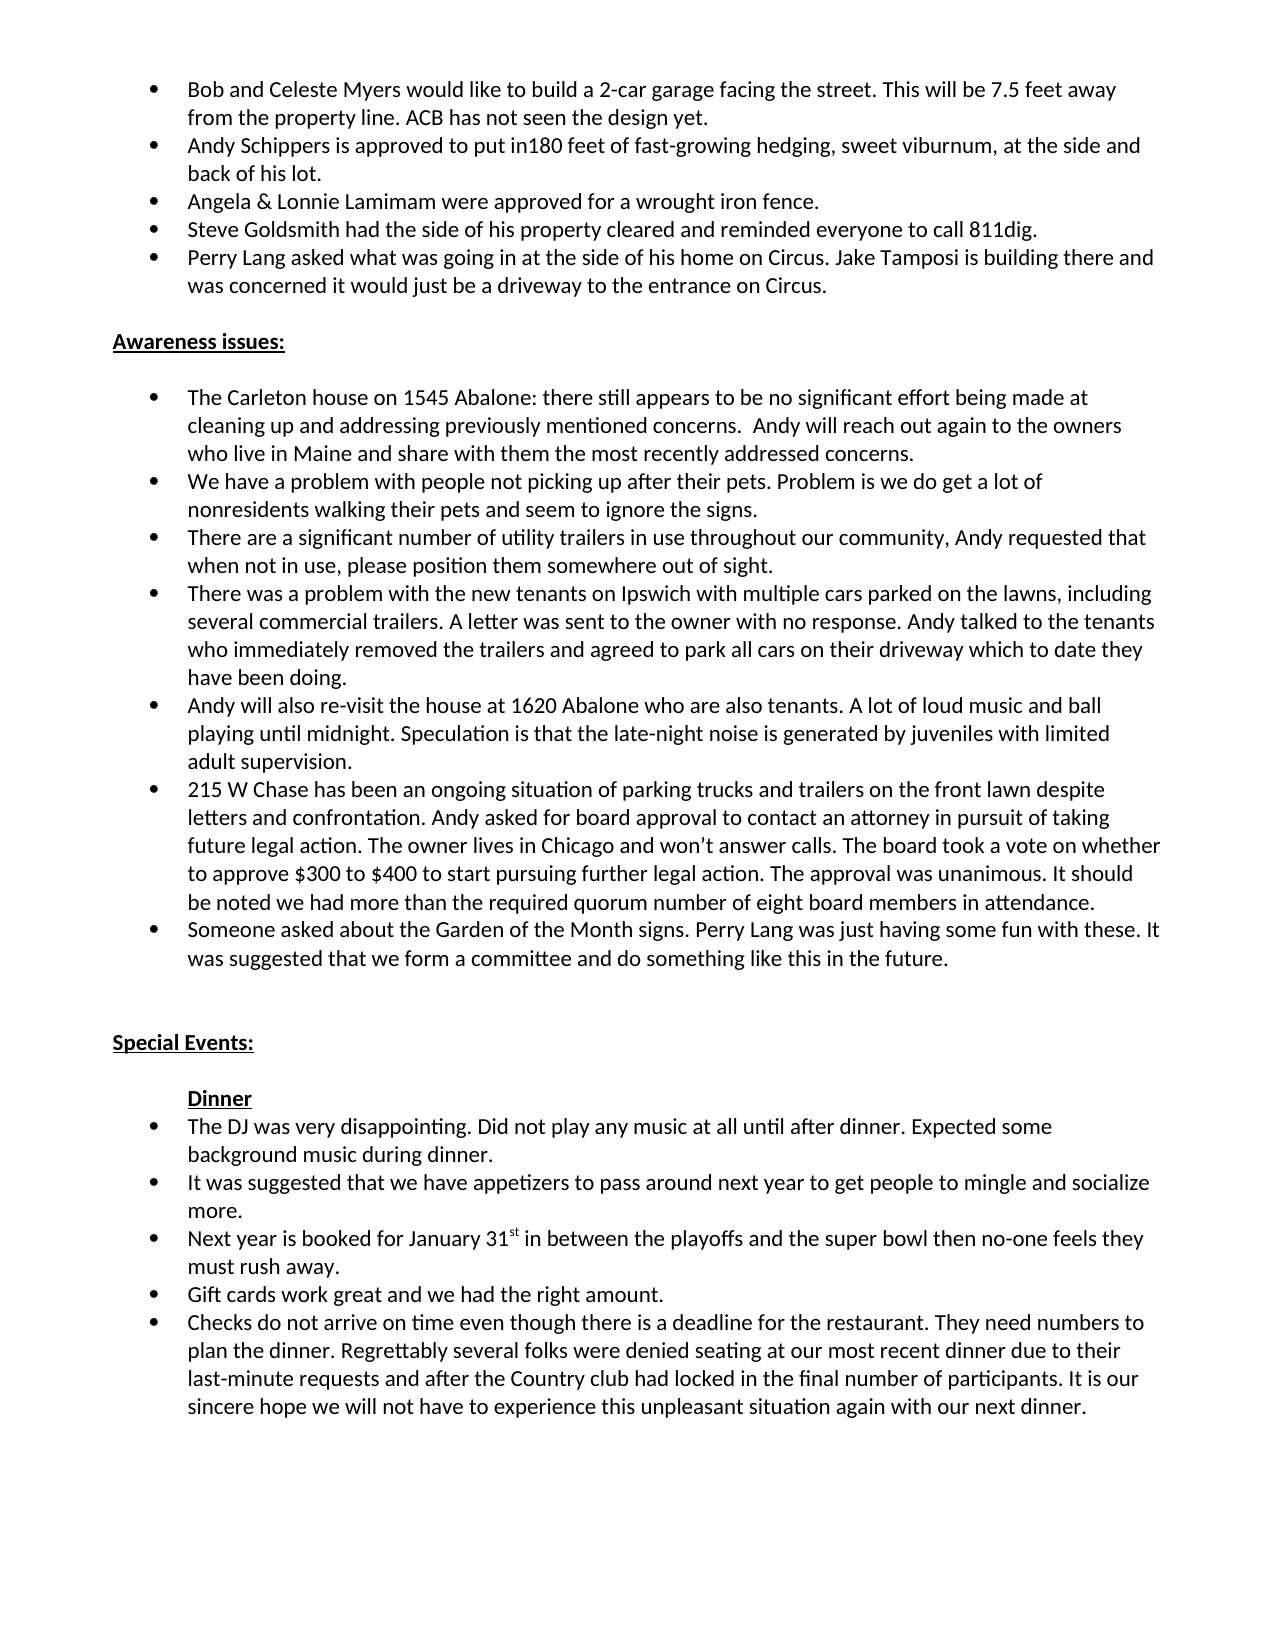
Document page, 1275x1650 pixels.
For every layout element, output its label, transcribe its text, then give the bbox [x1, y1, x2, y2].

list There are a significant number of utility trailers in use throughout our community, Andy requested that when not in use, please position them somewhere out of sight. [150, 523, 1162, 579]
list Next year is booked for January 31st in between the playoffs and the super bowl then no-one feels they must rush away. [150, 1224, 1162, 1280]
text Awareness issues: [112, 327, 1162, 355]
list It was suggested that we have appetizers to pass around next year to get people to mingle and socialize more. [150, 1168, 1162, 1224]
list The DJ was very disappointing. Did not play any music at all until after dinner. Expected some background music during dinner. [150, 1112, 1162, 1168]
list Steve Goldsmith had the side of his property cleared and reminded everyone to call 811dig. [150, 215, 1162, 243]
list Andy will also re-visit the house at 1620 Abalone who are also tenants. A lot of loud music and ball playing until midnight. Speculation is that the late-night noise is generated by juveniles with limited adult supervision. [150, 691, 1162, 776]
list The Carleton house on 1545 Abalone: there still appears to be no significant effort being made at cleaning up and addressing previously mentioned concerns. Andy will reach out again to the owners who live in Maine and share with them the most recently addressed concerns. [150, 383, 1162, 467]
list Someone asked about the Garden of the Month signs. Perry Lang was just having some fun with these. It was suggested that we form a committee and do something like this in the future. [150, 916, 1162, 972]
list Andy Schippers is approved to put in180 feet of fast-growing hedging, sweet viburnum, at the side and back of his lot. [150, 131, 1162, 187]
list Gift cards work great and we had the right amount. [150, 1280, 1162, 1308]
list There was a problem with the new tenants on Ipswich with multiple cars parked on the lawns, including several commercial trailers. A letter was sent to the owner with no response. Andy talked to the tenants who immediately removed the trailers and agreed to park all cars on their driveway which to date they have been doing. [150, 579, 1162, 691]
list Checks do not arrive on time even though there is a deadline for the restaurant. They need numbers to plan the dinner. Regrettably several folks were denied seating at our most recent dinner due to their last-minute requests and after the Country club had locked in the final number of participants. It is our sincere hope we will not have to experience this unpleasant situation again with our next dinner. [150, 1308, 1162, 1420]
list Perry Lang asked what was going in at the side of his home on Circus. Jake Tamposi is building there and was concerned it would just be a driveway to the entrance on Circus. [150, 243, 1162, 299]
text Special Events: [112, 1028, 1162, 1056]
list Angela & Lonnie Lamimam were approved for a wrought iron fence. [150, 187, 1162, 215]
list 215 W Chase has been an ongoing situation of parking trucks and trailers on the front lawn despite letters and confrontation. Andy asked for board approval to contact an attorney in pursuit of taking future legal action. The owner lives in Chicago and won’t answer calls. The board took a vote on whether to approve $300 to $400 to start pursuing further legal action. The approval was unanimous. It should be noted we had more than the required quorum number of eight board members in attendance. [150, 776, 1162, 916]
text Dinner [112, 1084, 1162, 1112]
list We have a problem with people not picking up after their pets. Problem is we do get a lot of nonresidents walking their pets and seem to ignore the signs. [150, 467, 1162, 523]
list Bob and Celeste Myers would like to build a 2-car garage facing the street. This will be 7.5 feet away from the property line. ACB has not seen the design yet. [150, 75, 1162, 131]
